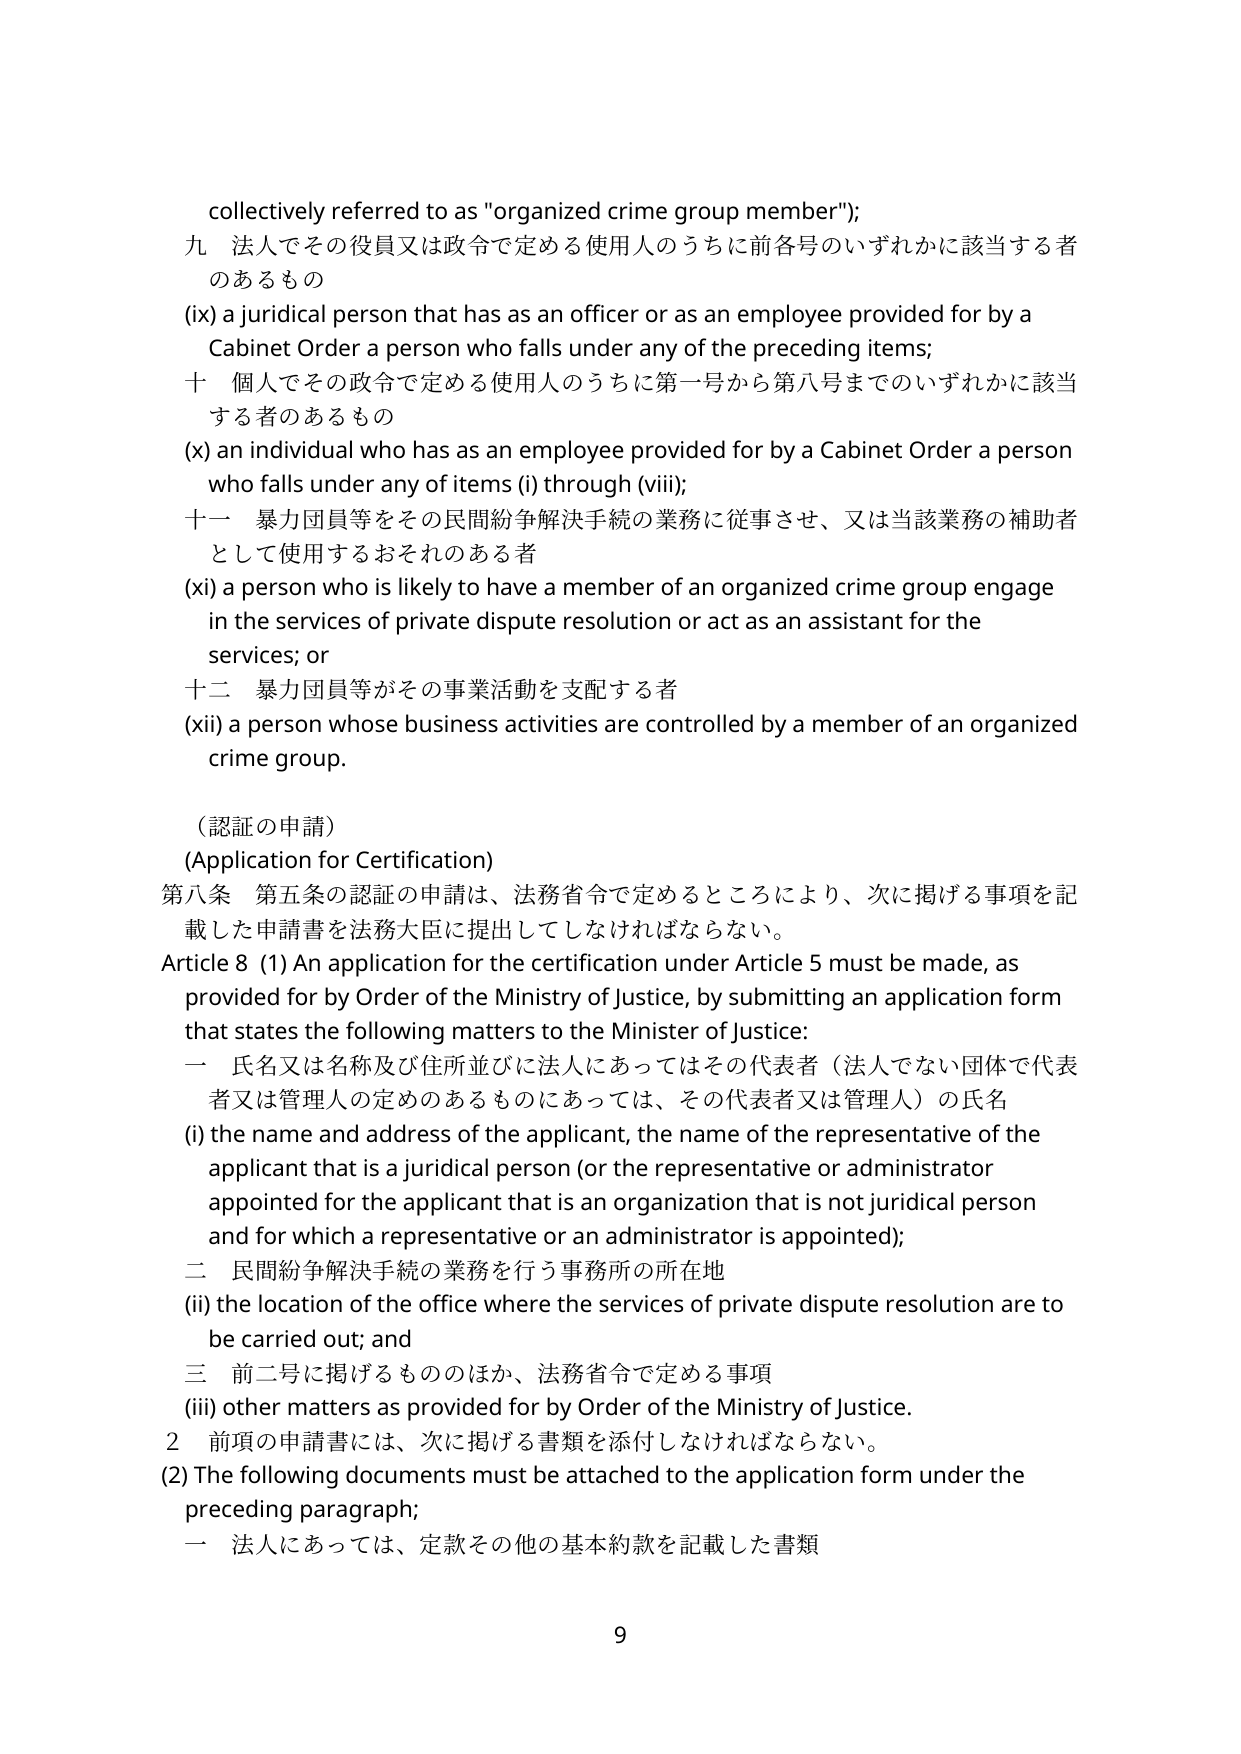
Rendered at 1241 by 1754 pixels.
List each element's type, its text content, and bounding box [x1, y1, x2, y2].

text 第八条 第五条の認証の申請は、法務省令で定めるところにより、次に掲げる事項を記載した申請書を法務大臣に提出してしなければならない。 [161, 877, 1079, 945]
text 十 個人でその政令で定める使用人のうちに第一号から第八号までのいずれかに該当する者のあるもの [184, 364, 1079, 433]
text Article 8 (1) An application for the certification under Article 5 must be made, as provided for by Order of the Ministry of Justice, by submitting an application form that states the following matters to the Minister of Justice: [161, 945, 1079, 1048]
text ２ 前項の申請書には、次に掲げる書類を添付しなければならない。 [161, 1424, 1079, 1458]
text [184, 194, 1079, 228]
text (xii) a person whose business activities are controlled by a member of an organized crime group. [184, 706, 1079, 774]
text 十一 暴力団員等をその民間紛争解決手続の業務に従事させ、又は当該業務の補助者として使用するおそれのある者 [184, 501, 1079, 569]
text (2) The following documents must be attached to the application form under the preceding paragraph; [161, 1458, 1079, 1526]
text (iii) other matters as provided for by Order of the Ministry of Justice. [184, 1389, 1079, 1424]
text (xi) a person who is likely to have a member of an organized crime group engage in the services of private dispute resolution or act as an assistant for the services; or [184, 569, 1079, 672]
text 三 前二号に掲げるもののほか、法務省令で定める事項 [184, 1355, 1079, 1389]
text (ii) the location of the office where the services of private dispute resolution are to be carried out; and [184, 1287, 1079, 1355]
text （認証の申請） [184, 809, 1079, 843]
text 一 氏名又は名称及び住所並びに法人にあってはその代表者（法人でない団体で代表者又は管理人の定めのあるものにあっては、その代表者又は管理人）の氏名 [184, 1048, 1079, 1116]
text 十二 暴力団員等がその事業活動を支配する者 [184, 672, 1079, 706]
text (x) an individual who has as an employee provided for by a Cabinet Order a person who falls under any of items (i) through (viii); [184, 433, 1079, 501]
text 九 法人でその役員又は政令で定める使用人のうちに前各号のいずれかに該当する者のあるもの [184, 228, 1079, 296]
text (i) the name and address of the applicant, the name of the representative of the applicant that is a juridical person (or the representative or administrator appointed for the applicant that is an organization that is not juridical person and for which a representative or an administrator is appointed); [184, 1116, 1079, 1253]
text 二 民間紛争解決手続の業務を行う事務所の所在地 [184, 1253, 1079, 1287]
text (Application for Certification) [184, 843, 1079, 877]
text 一 法人にあっては、定款その他の基本約款を記載した書類 [184, 1526, 1079, 1560]
text (ix) a juridical person that has as an officer or as an employee provided for by a Cabinet Order a person who falls under any of the preceding items; [184, 296, 1079, 364]
